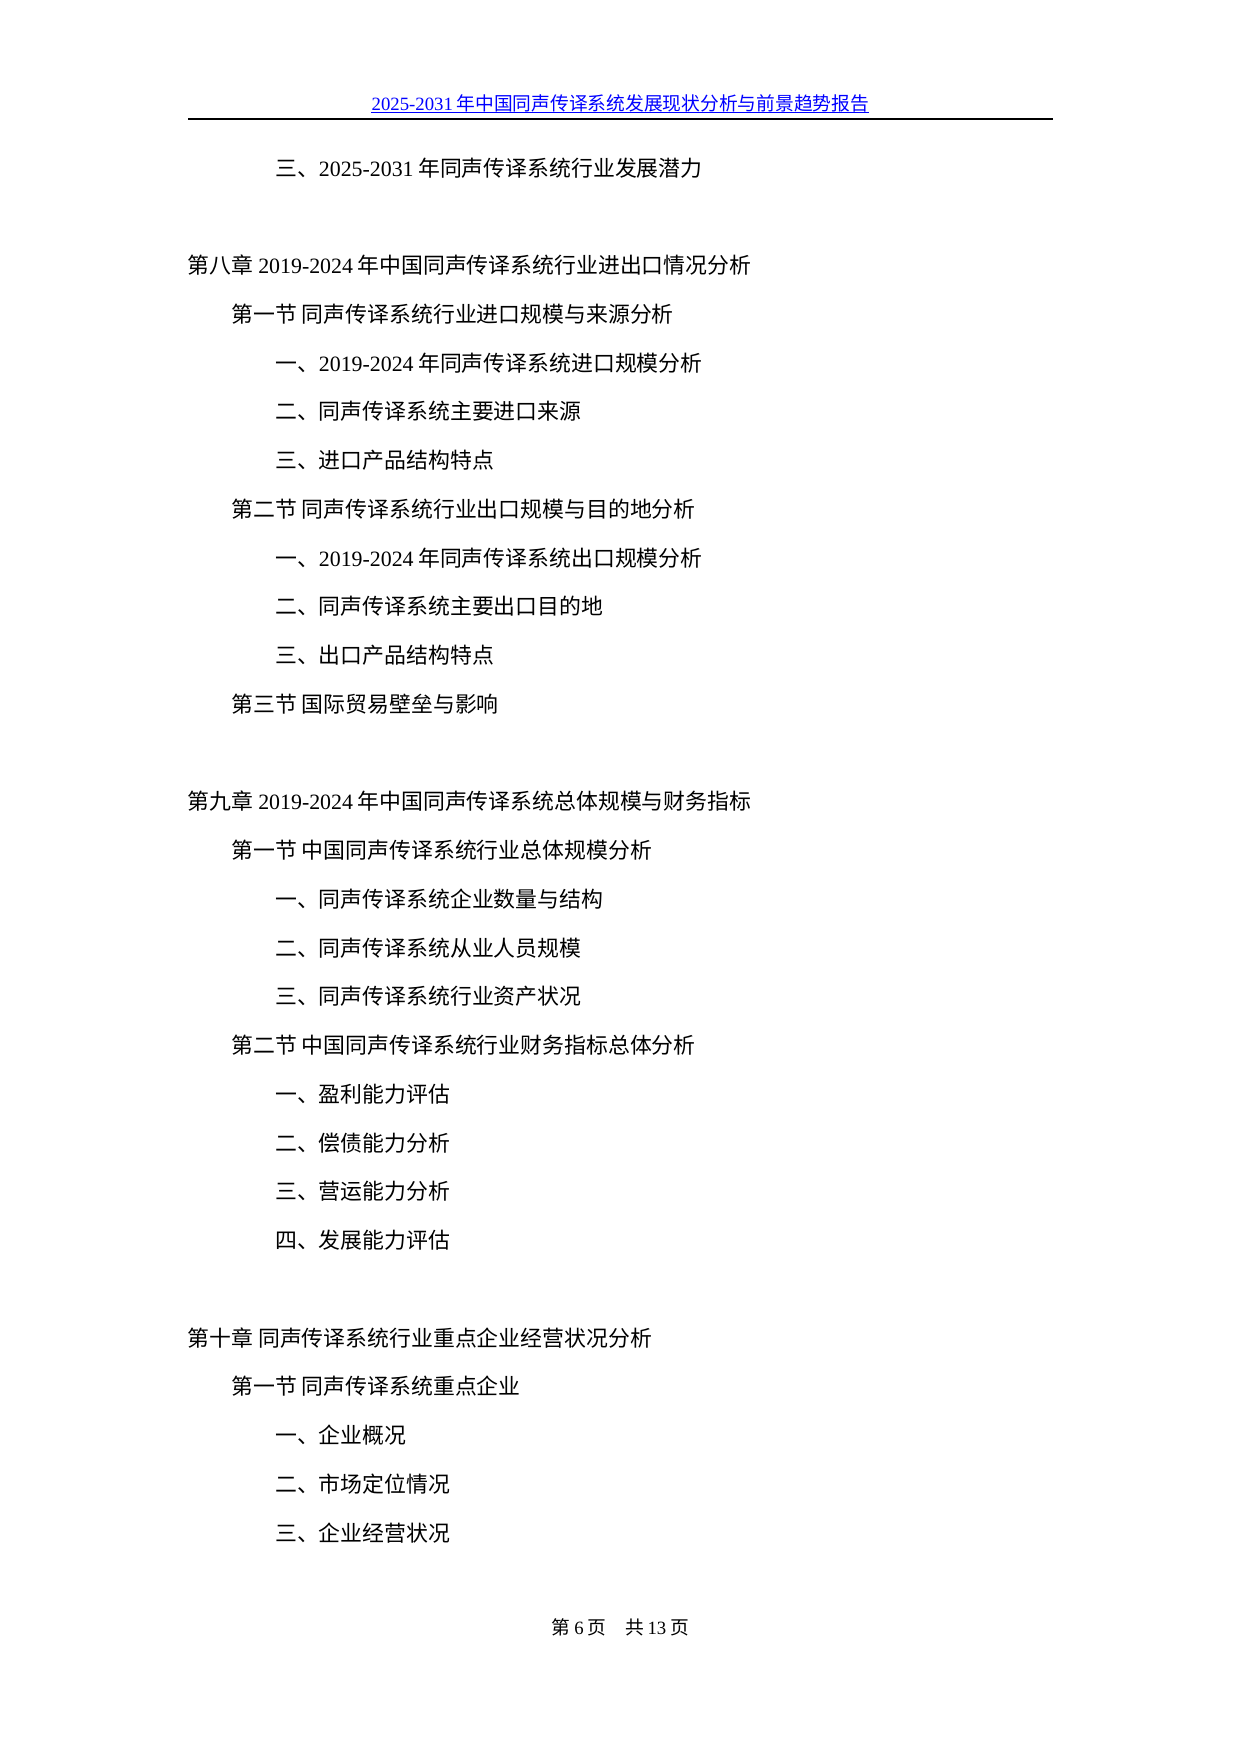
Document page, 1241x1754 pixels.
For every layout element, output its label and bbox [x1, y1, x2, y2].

text [187, 150, 1053, 1548]
